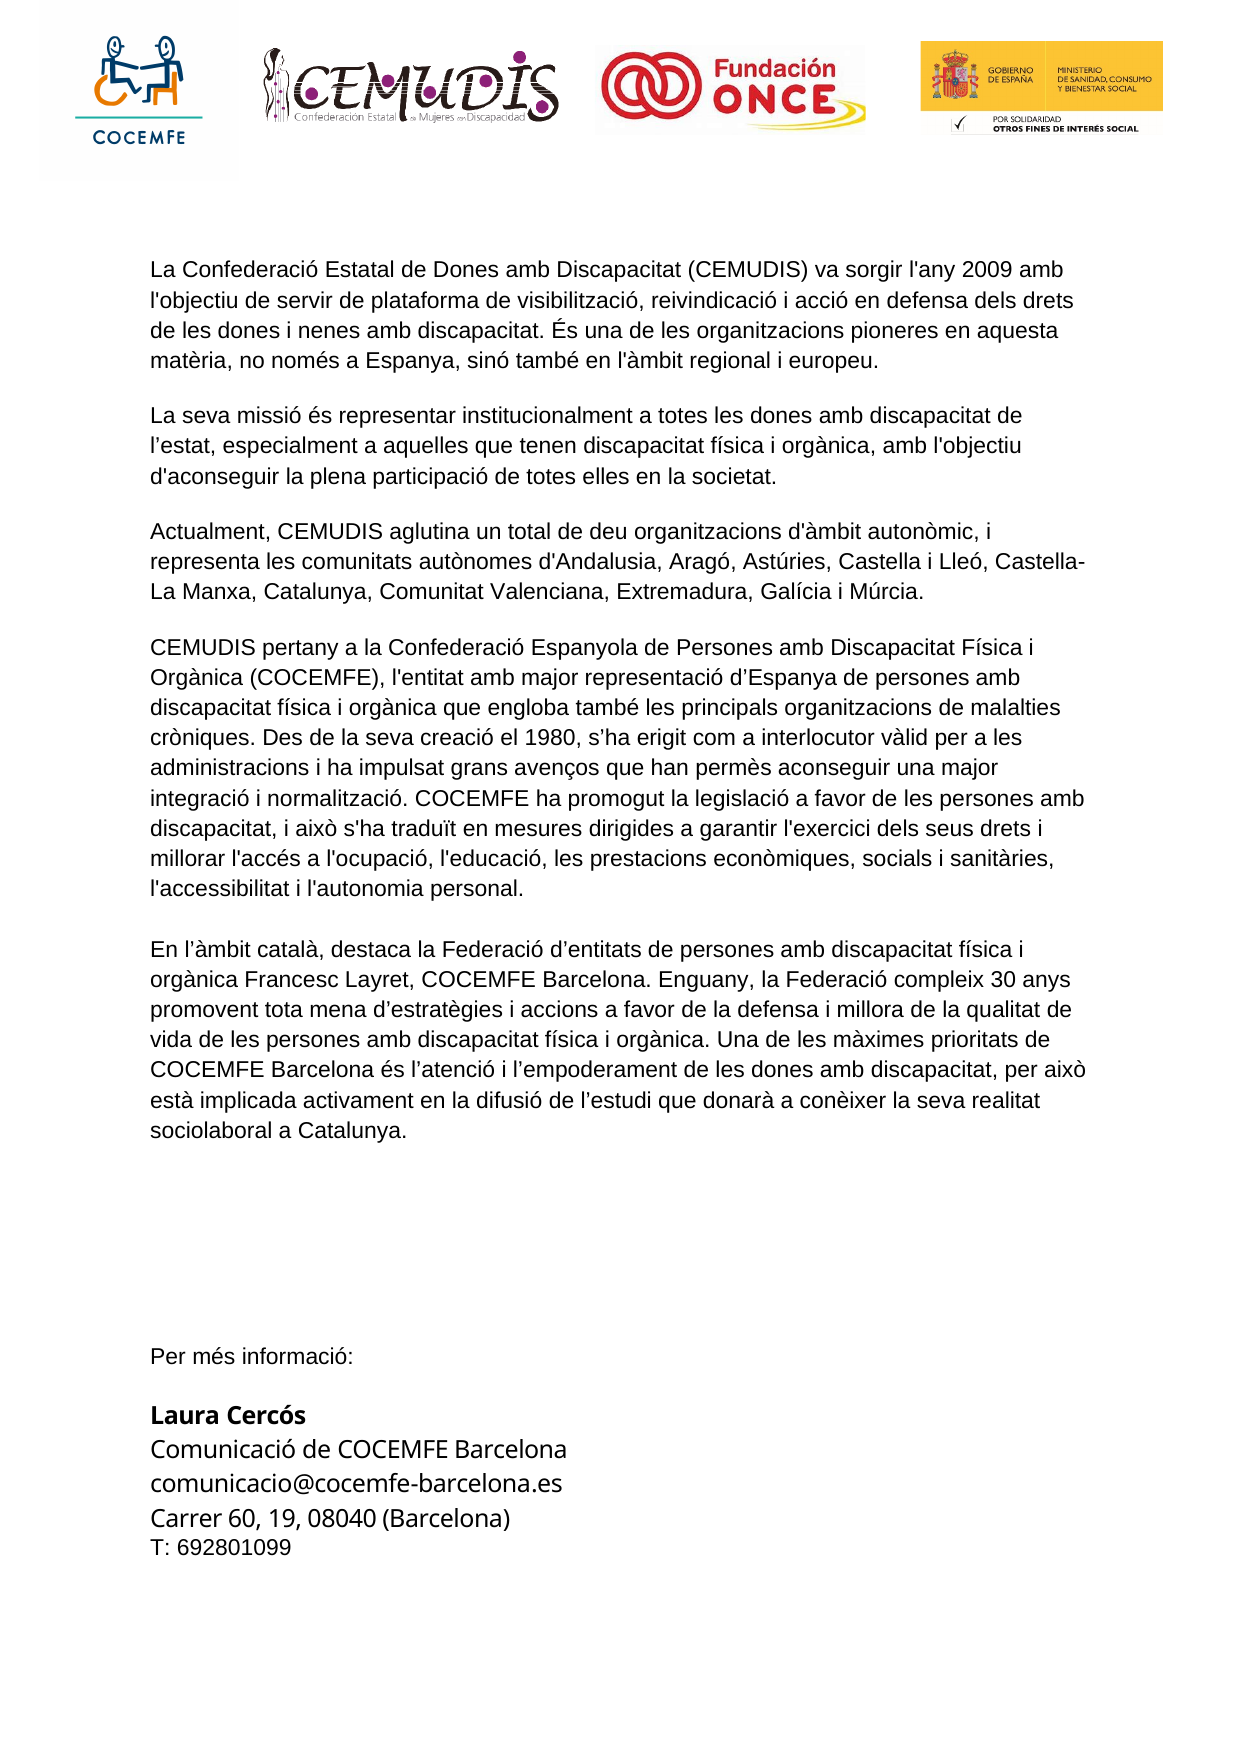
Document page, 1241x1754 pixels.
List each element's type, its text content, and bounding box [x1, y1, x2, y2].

list Actualment, CEMUDIS aglutina un total de deu organitzacions d'àmbit autonòmic, i representa les comunitats autònomes d'Andalusia, Aragó, Astúries, Castella i Lleó, Castella-La Manxa, Catalunya, Comunitat Valenciana, Extremadura, Galícia i Múrcia. [150, 518, 1090, 605]
list La seva missió és representar institucionalment a totes les dones amb discapacitat de l’estat, especialment a aquelles que tenen discapacitat física i orgànica, amb l'objectiu d'aconseguir la plena participació de totes elles en la societat. [150, 402, 1090, 489]
picture [263, 48, 560, 135]
text millorar l'accés a l'ocupació, l'educació, les prestacions econòmiques, socials i sanitàries, l'accessibilitat i l'autonomia personal. [150, 845, 1090, 902]
list La Confederació Estatal de Dones amb Discapacitat (CEMUDIS) va sorgir l'any 2009 amb l'objectiu de servir de plataforma de visibilització, reivindicació i acció en defensa dels drets de les dones i nenes amb discapacitat. És una de les organitzacions pioneres en aquesta matèria, no només a Espanya, sinó també en l'àmbit regional i europeu. [150, 256, 1090, 373]
text Comunicació de COCEMFE Barcelona [150, 1432, 1090, 1466]
text En l’àmbit català, destaca la Federació d’entitats de persones amb discapacitat física i orgànica Francesc Layret, COCEMFE Barcelona. Enguany, la Federació compleix 30 anys promovent tota mena d’estratègies i accions a favor de la defensa i millora de la qualitat de vida de les persones amb discapacitat física i orgànica. Una de les màximes prioritats de COCEMFE Barcelona és l’atenció i l’empoderament de les dones amb discapacitat, per això està implicada activament en la difusió de l’estudi que donarà a conèixer la seva realitat sociolaboral a Catalunya. [150, 936, 1090, 1143]
list Per més informació: [150, 1343, 1090, 1369]
list T: 692801099 [150, 1534, 1090, 1561]
picture [920, 41, 1163, 135]
picture [38, 0, 239, 181]
text comunicacio@cocemfe-barcelona.es [150, 1466, 1090, 1500]
text Carrer 60, 19, 08040 (Barcelona) [150, 1500, 1090, 1534]
text CEMUDIS pertany a la Confederació Espanyola de Persones amb Discapacitat Física i Orgànica (COCEMFE), l'entitat amb major representació d’Espanya de persones amb discapacitat física i orgànica que engloba també les principals organitzacions de malalties cròniques. Des de la seva creació el 1980, s’ha erigit com a interlocutor vàlid per a les administracions i ha impulsat grans avenços que han permès aconseguir una major integració i normalització. COCEMFE ha promogut la legislació a favor de les persones amb discapacitat, i això s'ha traduït en mesures dirigides a garantir l'exercici dels seus drets i [150, 633, 1090, 841]
text Laura Cercós [150, 1398, 1090, 1432]
